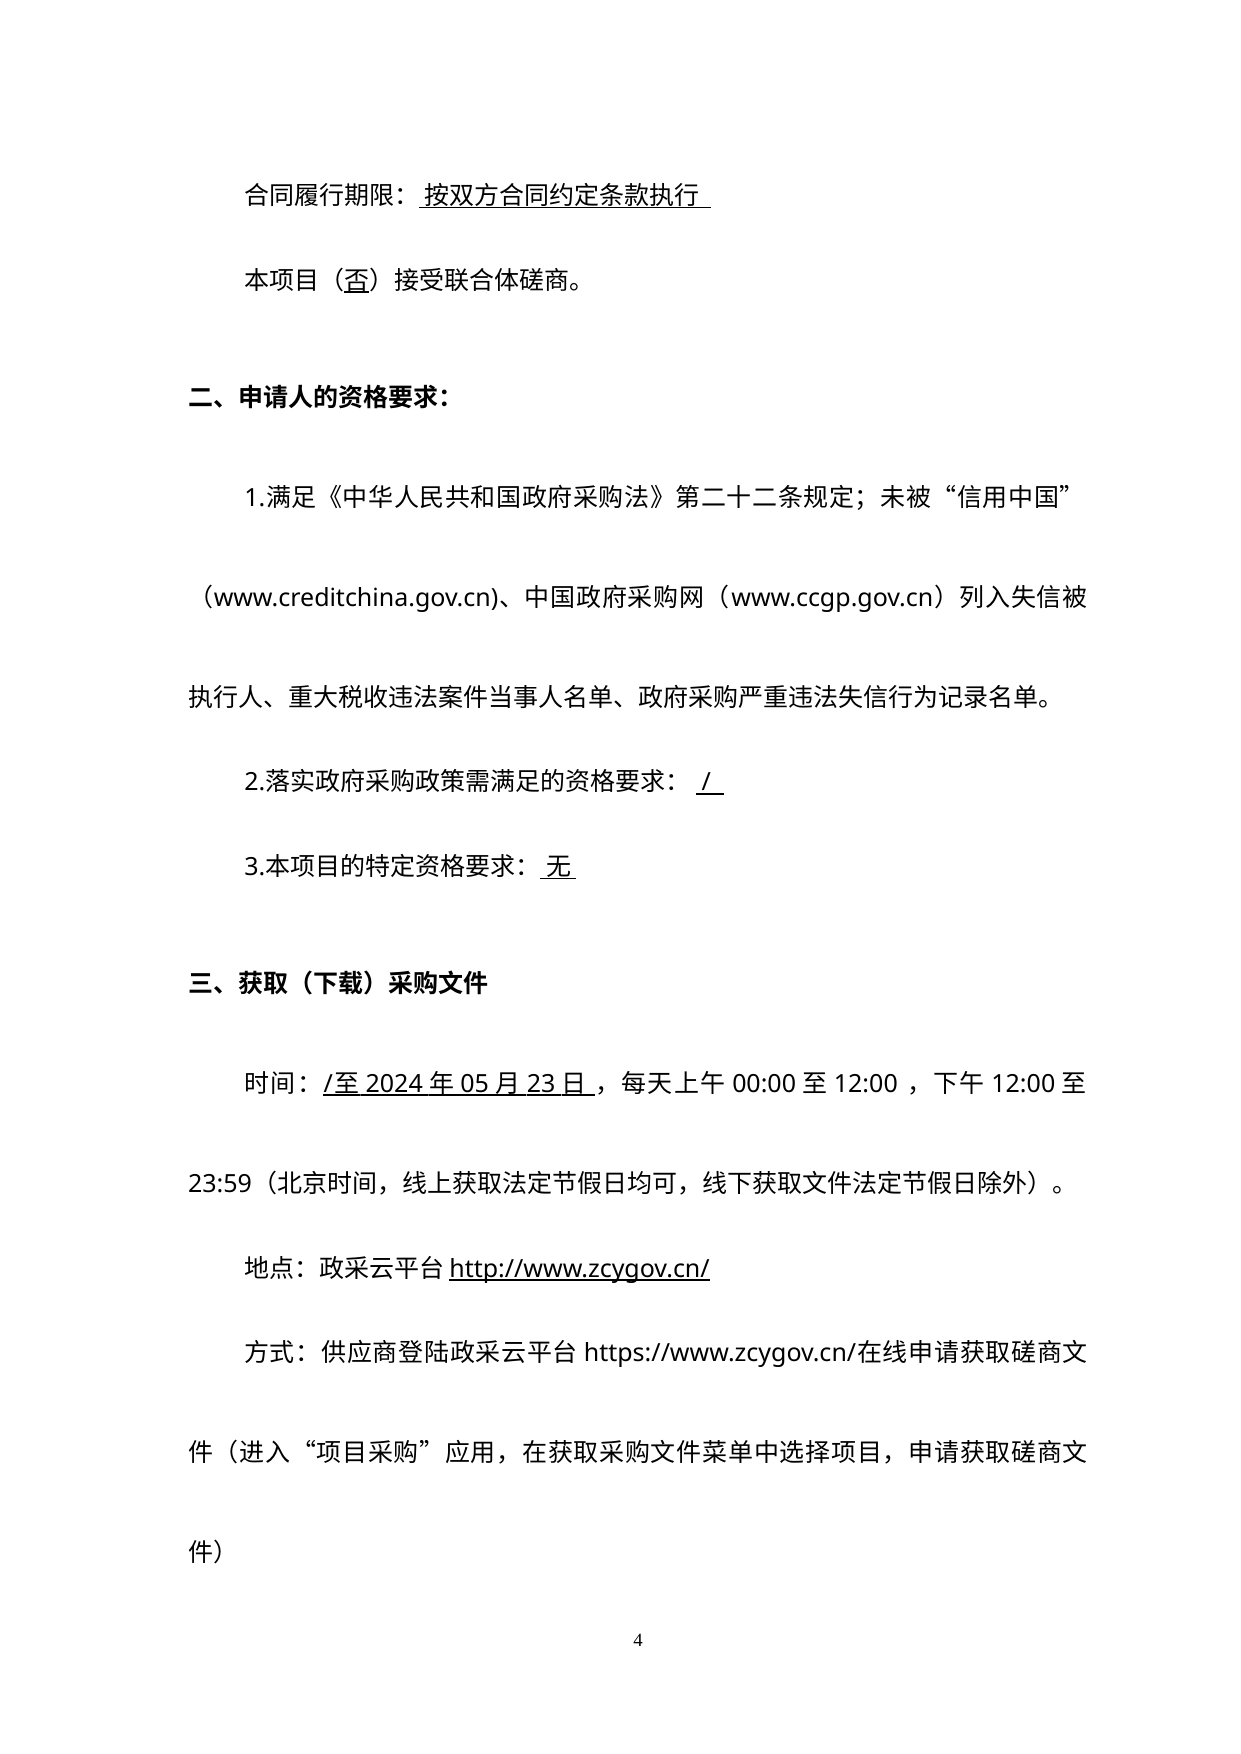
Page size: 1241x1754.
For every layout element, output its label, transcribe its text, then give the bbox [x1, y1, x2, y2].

text 本项目（否）接受联合体磋商。 [188, 245, 1088, 312]
text 地点：政采云平台http://www.zcygov.cn/ [188, 1233, 1088, 1299]
text 时间：/至2024年05月23日 ，每天上午00:00至12:00 ，下午12:00至23:59（北京时间，线上获取法定节假日均可，线下获取文件法定节假日除外）。 [188, 1048, 1088, 1215]
text 合同履行期限： 按双方合同约定条款执行 [188, 160, 1088, 227]
text 三、获取（下载）采购文件 [188, 949, 1088, 1015]
text 二、申请人的资格要求： [188, 362, 1088, 429]
text 2.落实政府采购政策需满足的资格要求： / [188, 747, 1088, 813]
text 方式：供应商登陆政采云平台https://www.zcygov.cn/在线申请获取磋商文件（进入“项目采购”应用，在获取采购文件菜单中选择项目，申请获取磋商文件） [188, 1318, 1088, 1584]
text 1.满足《中华人民共和国政府采购法》第二十二条规定；未被“信用中国”（www.creditchina.gov.cn)、中国政府采购网（www.ccgp.gov.cn）列入失信被执行人、重大税收违法案件当事人名单、政府采购严重违法失信行为记录名单。 [188, 462, 1088, 728]
text 3.本项目的特定资格要求： 无 [188, 831, 1088, 898]
